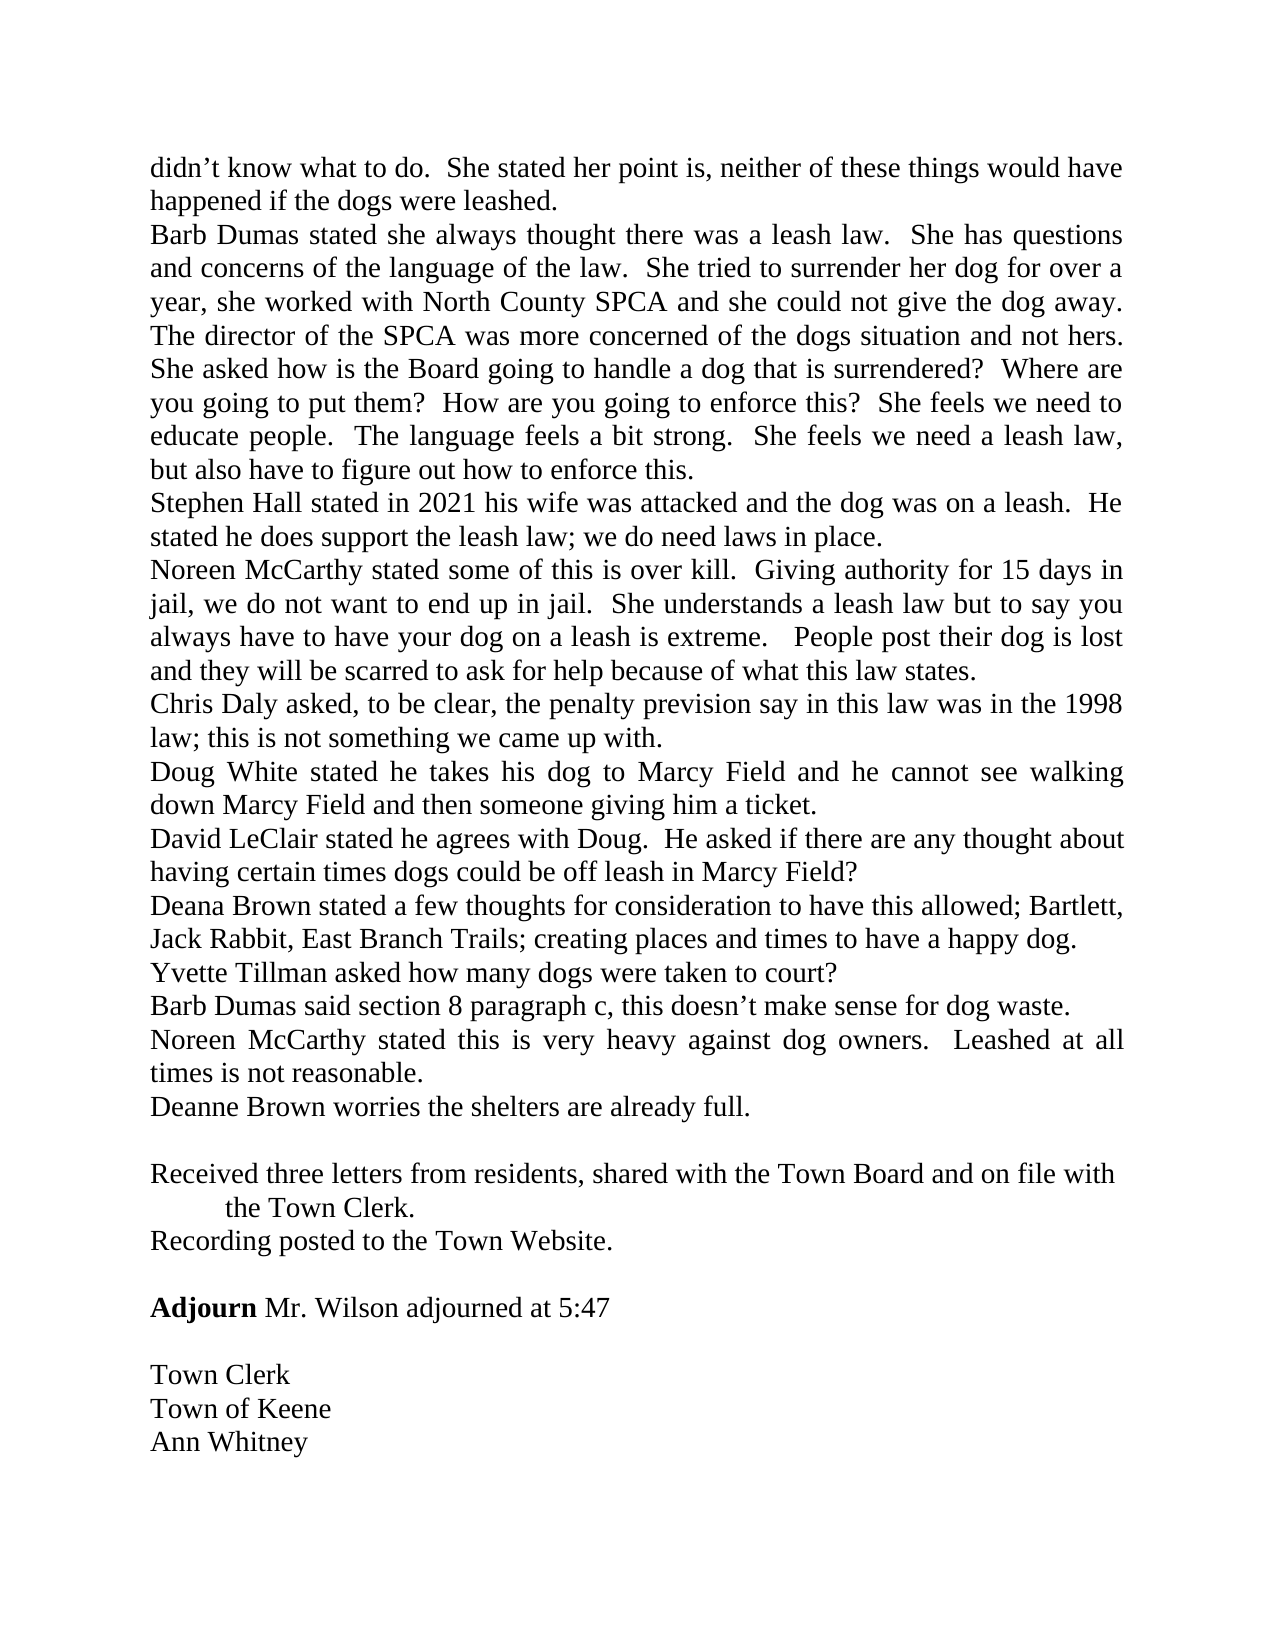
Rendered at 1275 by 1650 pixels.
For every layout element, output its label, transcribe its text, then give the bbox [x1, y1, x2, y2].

text Stephen Hall stated in 2021 his wife was attacked and the dog was on a leash. He stated he does support the leash law; we do need laws in place. [150, 485, 1125, 552]
text Barb Dumas said section 8 paragraph c, this doesn’t make sense for dog waste. [150, 988, 1125, 1022]
text Received three letters from residents, shared with the Town Board and on file with the Town Clerk. [150, 1156, 1125, 1223]
text Ann Whitney [150, 1424, 1125, 1458]
text Deana Brown stated a few thoughts for consideration to have this allowed; Bartlett, Jack Rabbit, East Branch Trails; creating places and times to have a happy dog. [150, 888, 1125, 955]
text Deanne Brown worries the shelters are already full. [150, 1089, 1125, 1123]
text Yvette Tillman asked how many dogs were taken to court? [150, 955, 1125, 988]
text Noreen McCarthy stated this is very heavy against dog owners. Leashed at all times is not reasonable. [150, 1022, 1125, 1089]
text Town Clerk [150, 1357, 1125, 1391]
text David LeClair stated he agrees with Doug. He asked if there are any thought about having certain times dogs could be off leash in Marcy Field? [150, 821, 1125, 888]
text Adjourn Mr. Wilson adjourned at 5:47 [150, 1290, 1125, 1324]
text Chris Daly asked, to be clear, the penalty prevision say in this law was in the 1998 law; this is not something we came up with. [150, 687, 1125, 754]
text Barb Dumas stated she always thought there was a leash law. She has questions and concerns of the language of the law. She tried to surrender her dog for over a year, she worked with North County SPCA and she could not give the dog away. The director of the SPCA was more concerned of the dogs situation and not hers. She asked how is the Board going to handle a dog that is surrendered? Where are you going to put them? How are you going to enforce this? She feels we need to educate people. The language feels a bit strong. She feels we need a leash law, but also have to figure out how to enforce this. [150, 217, 1125, 485]
text Noreen McCarthy stated some of this is over kill. Giving authority for 15 days in jail, we do not want to end up in jail. She understands a leash law but to say you always have to have your dog on a leash is extreme. People post their dog is lost and they will be scarred to ask for help because of what this law states. [150, 552, 1125, 687]
text Town of Keene [150, 1391, 1125, 1424]
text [150, 150, 1125, 217]
text Doug White stated he takes his dog to Marcy Field and he cannot see walking down Marcy Field and then someone giving him a ticket. [150, 754, 1125, 821]
text Recording posted to the Town Website. [150, 1223, 1125, 1257]
